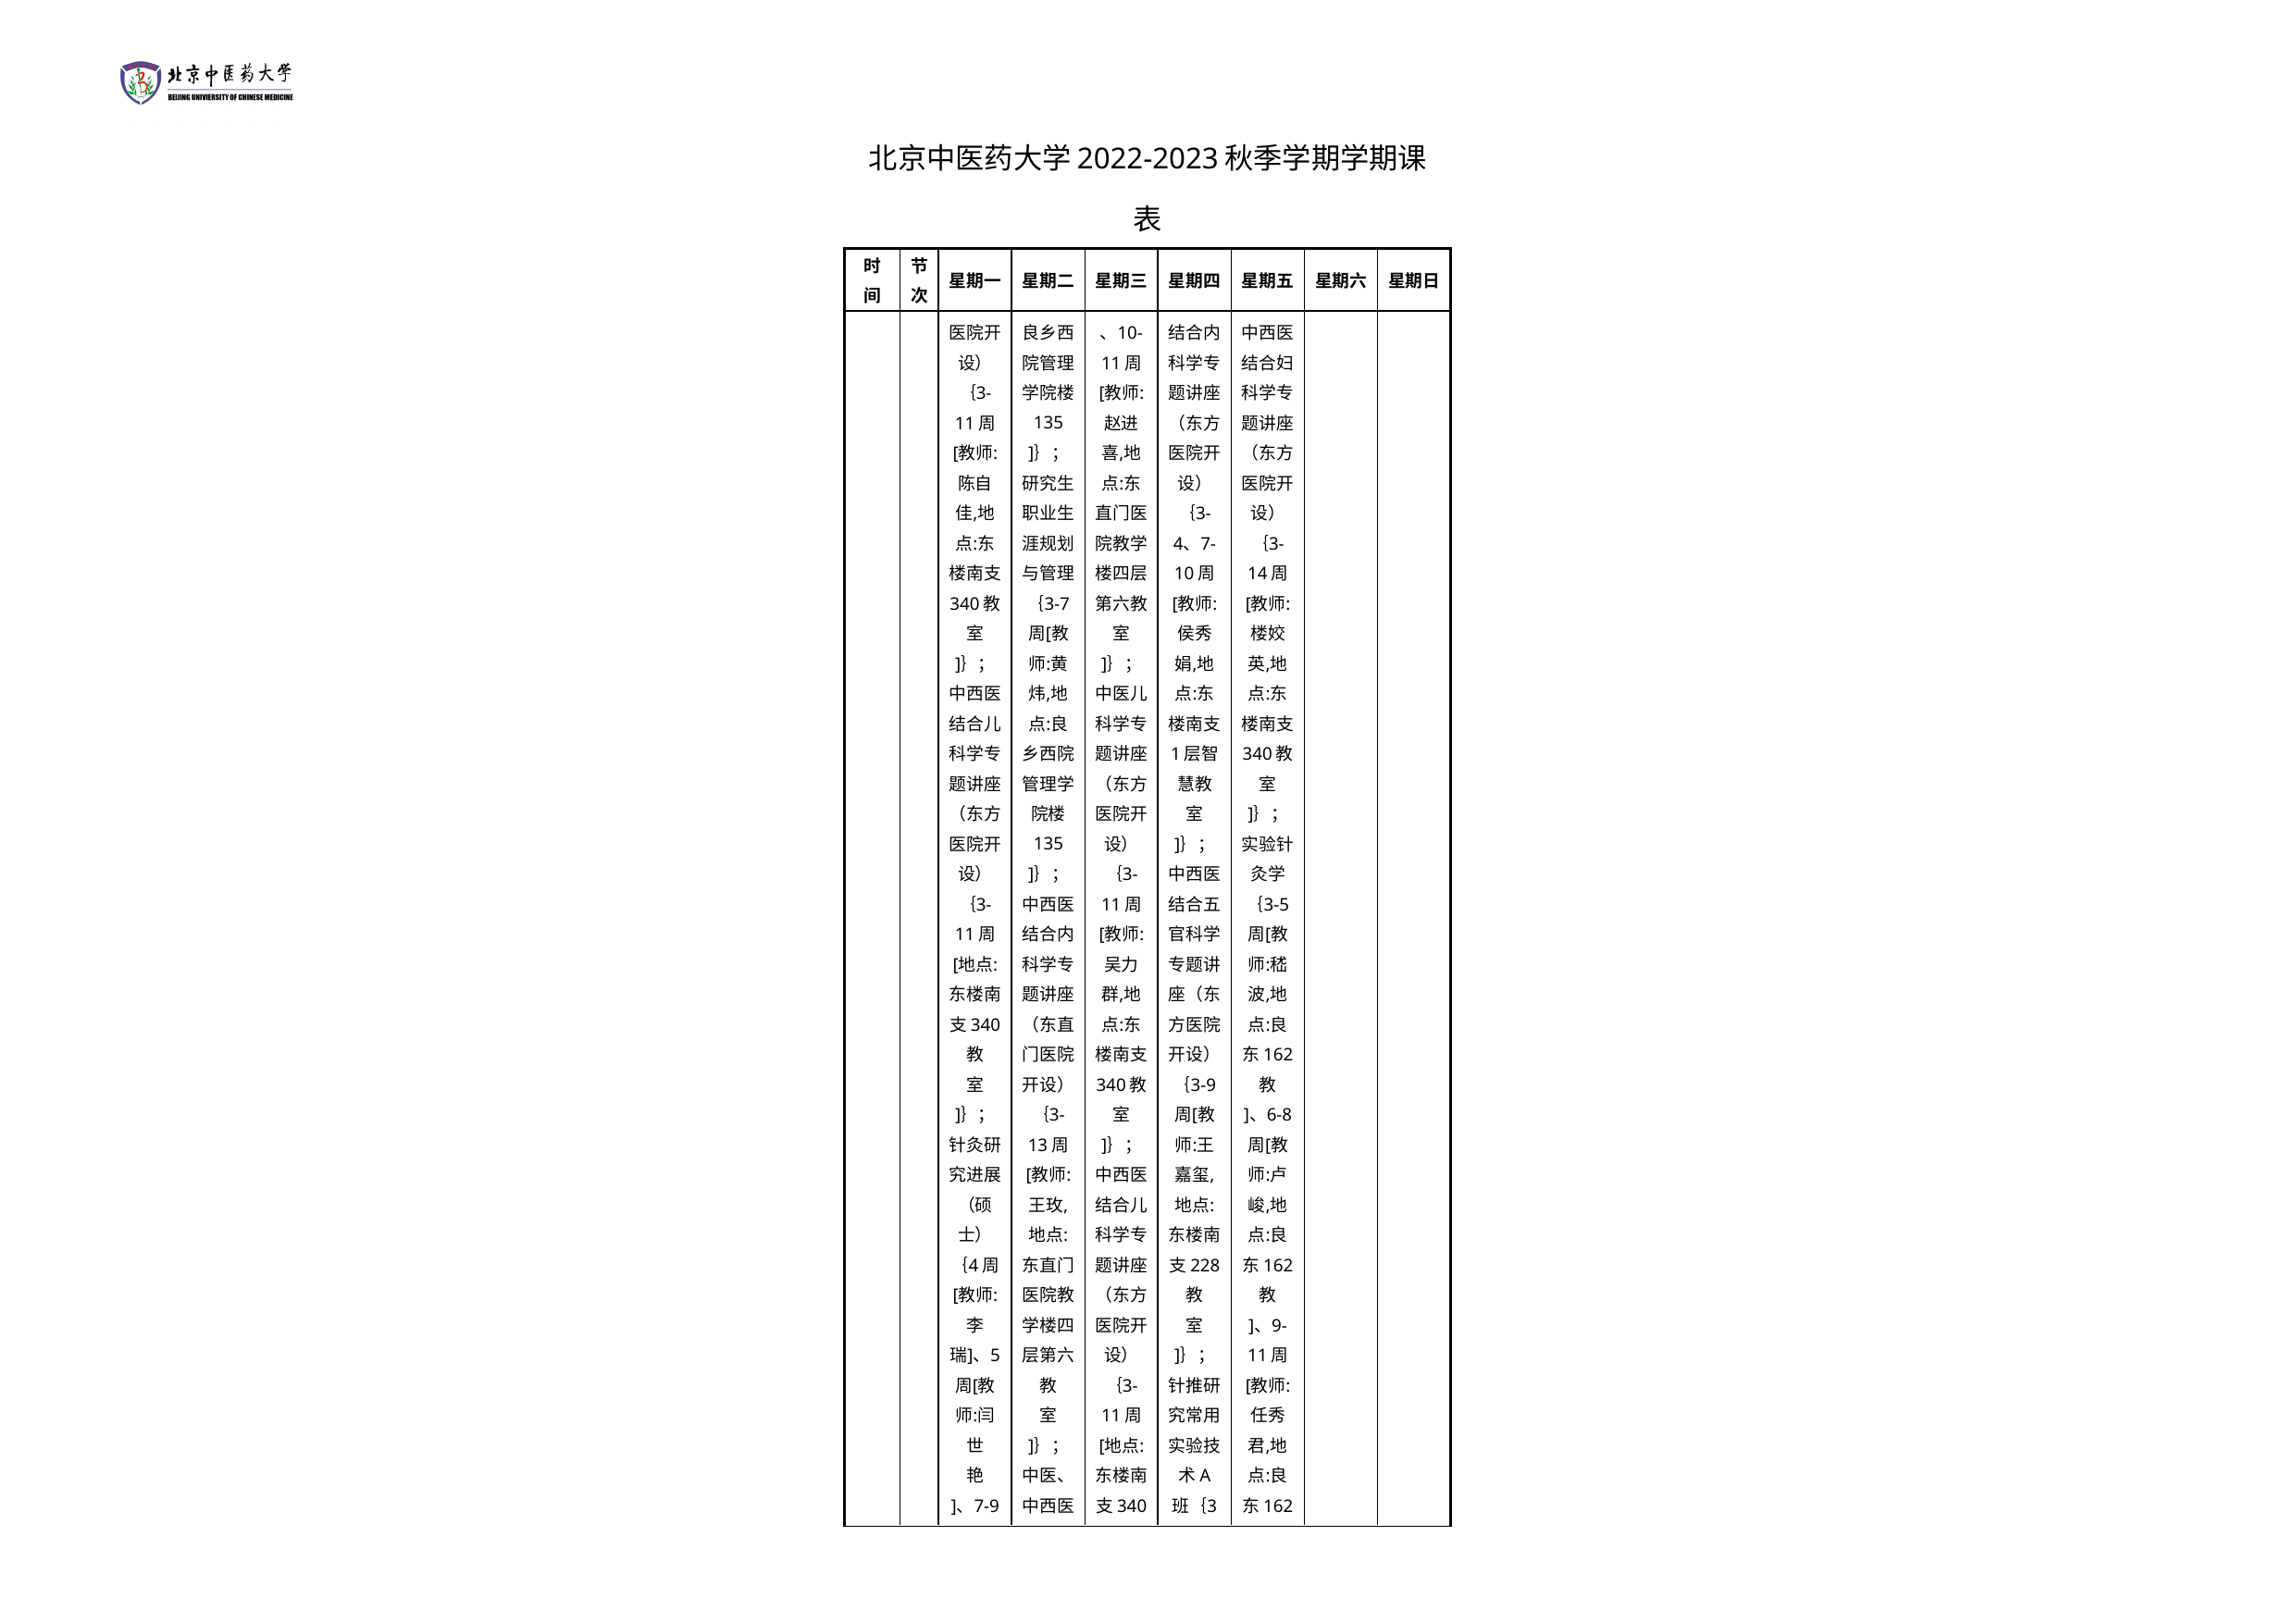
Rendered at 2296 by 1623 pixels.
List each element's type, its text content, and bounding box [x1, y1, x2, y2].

table_cell 星期一 [939, 250, 1011, 310]
table_header 北京中医药大学2022-2023秋季学期学期课表 [845, 127, 1451, 247]
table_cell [1232, 312, 1304, 1525]
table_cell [939, 312, 1011, 1525]
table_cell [1159, 312, 1231, 1525]
table_cell 星期三 [1086, 250, 1157, 310]
table_cell 星期六 [1305, 250, 1377, 310]
table_cell 7 [900, 312, 937, 1525]
table_cell 时 间 [846, 250, 900, 310]
table_cell 星期五 [1232, 250, 1304, 310]
table_cell 星期二 [1012, 250, 1085, 310]
table_cell 星期四 [1159, 250, 1231, 310]
table_cell 星期日 [1378, 250, 1449, 310]
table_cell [1012, 312, 1085, 1525]
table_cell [1086, 312, 1157, 1525]
table_cell 节 次 [900, 250, 937, 310]
